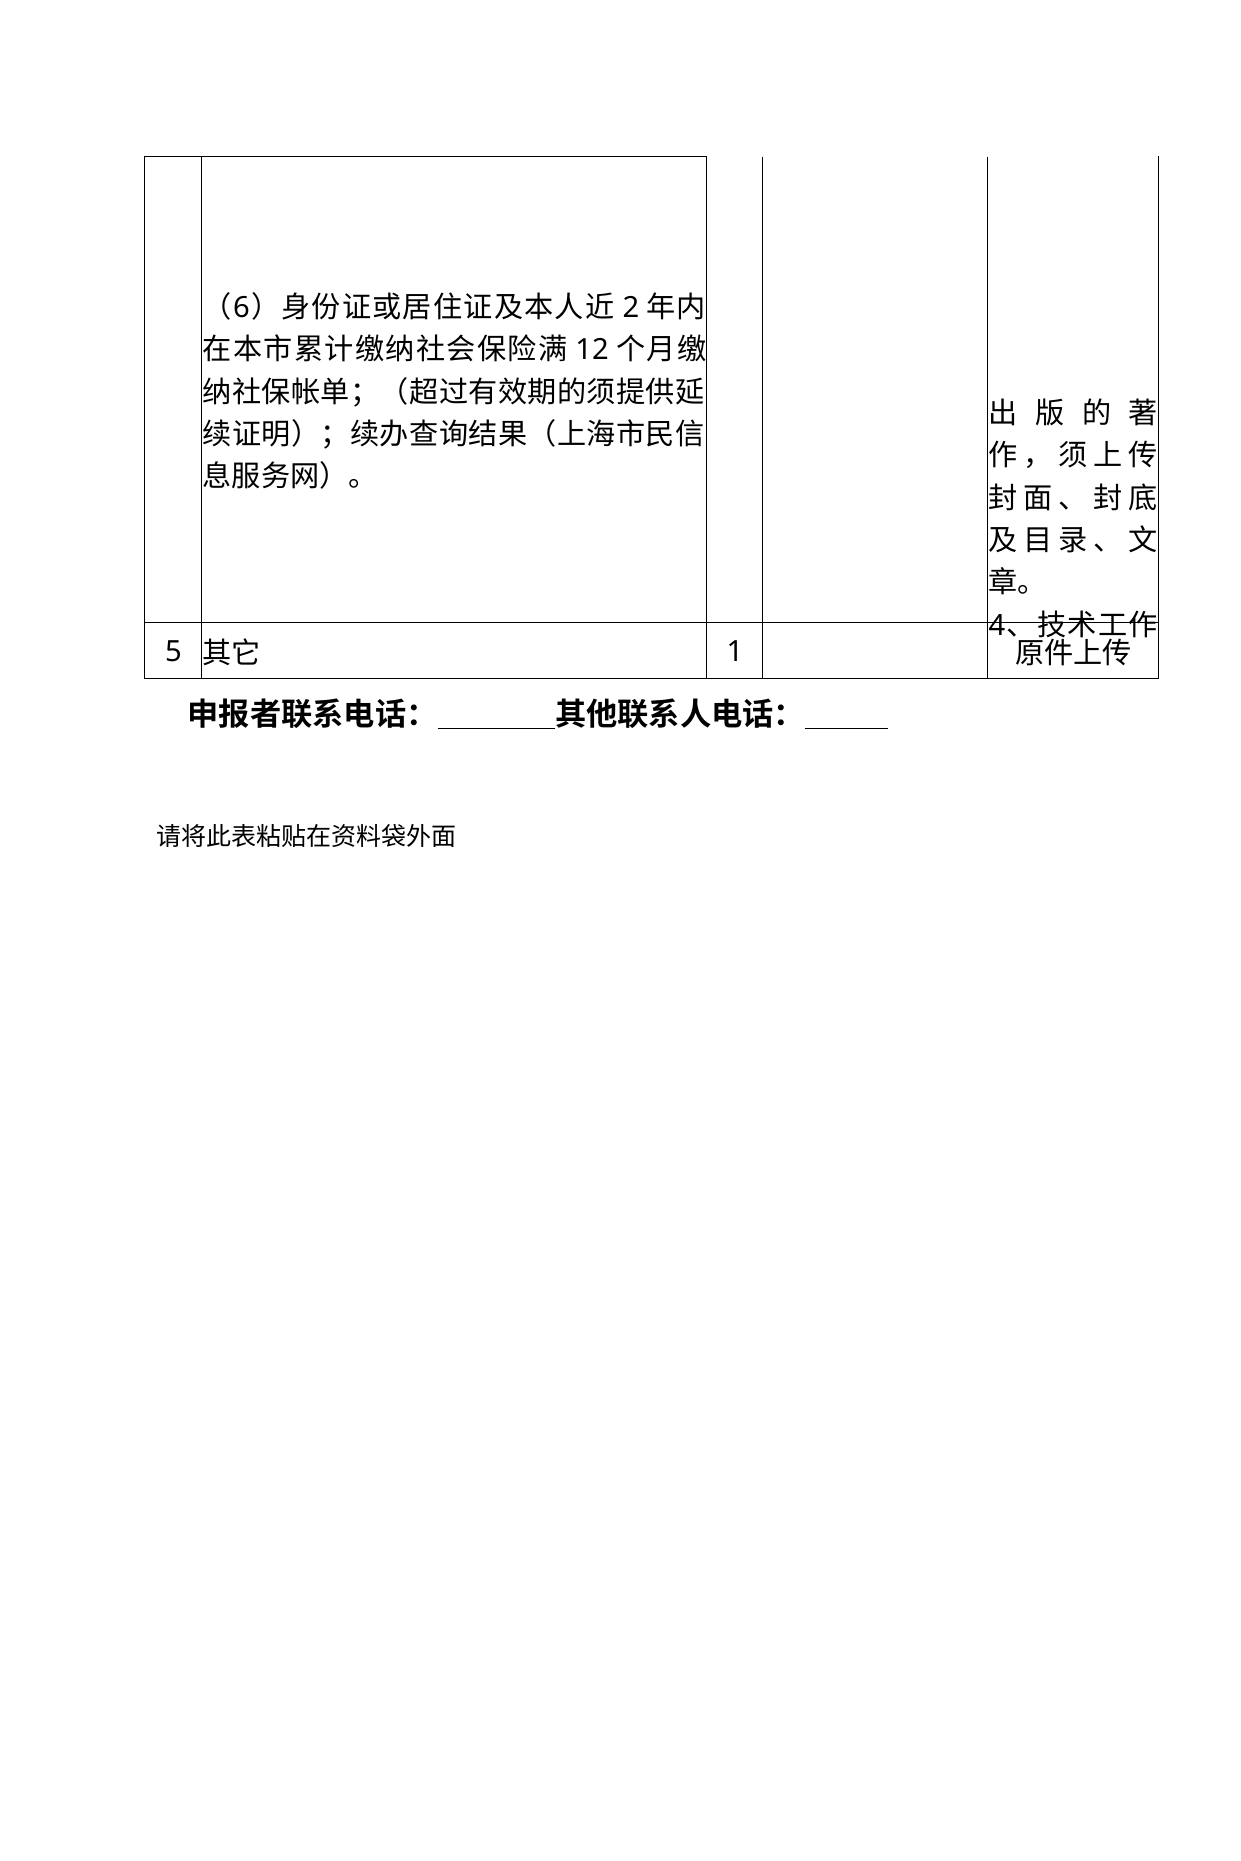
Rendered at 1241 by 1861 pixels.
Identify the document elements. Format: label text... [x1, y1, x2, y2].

table_cell 1 [707, 623, 762, 678]
table_cell 5 [145, 623, 201, 678]
text 请将此表粘贴在资料袋外面 [131, 802, 1116, 867]
table_cell 原件上传 [988, 623, 1158, 678]
table_cell 其它 [202, 623, 706, 678]
text 申报者联系电话： 其他联系人电话： [187, 679, 1116, 737]
table_cell （6）身份证或居住证及本人近2年内在本市累计缴纳社会保险满12个月缴纳社保帐单；（超过有效期的须提供延续证明）；续办查询结果（上海市民信息服务网）。 [202, 157, 706, 622]
table_cell [763, 623, 987, 678]
